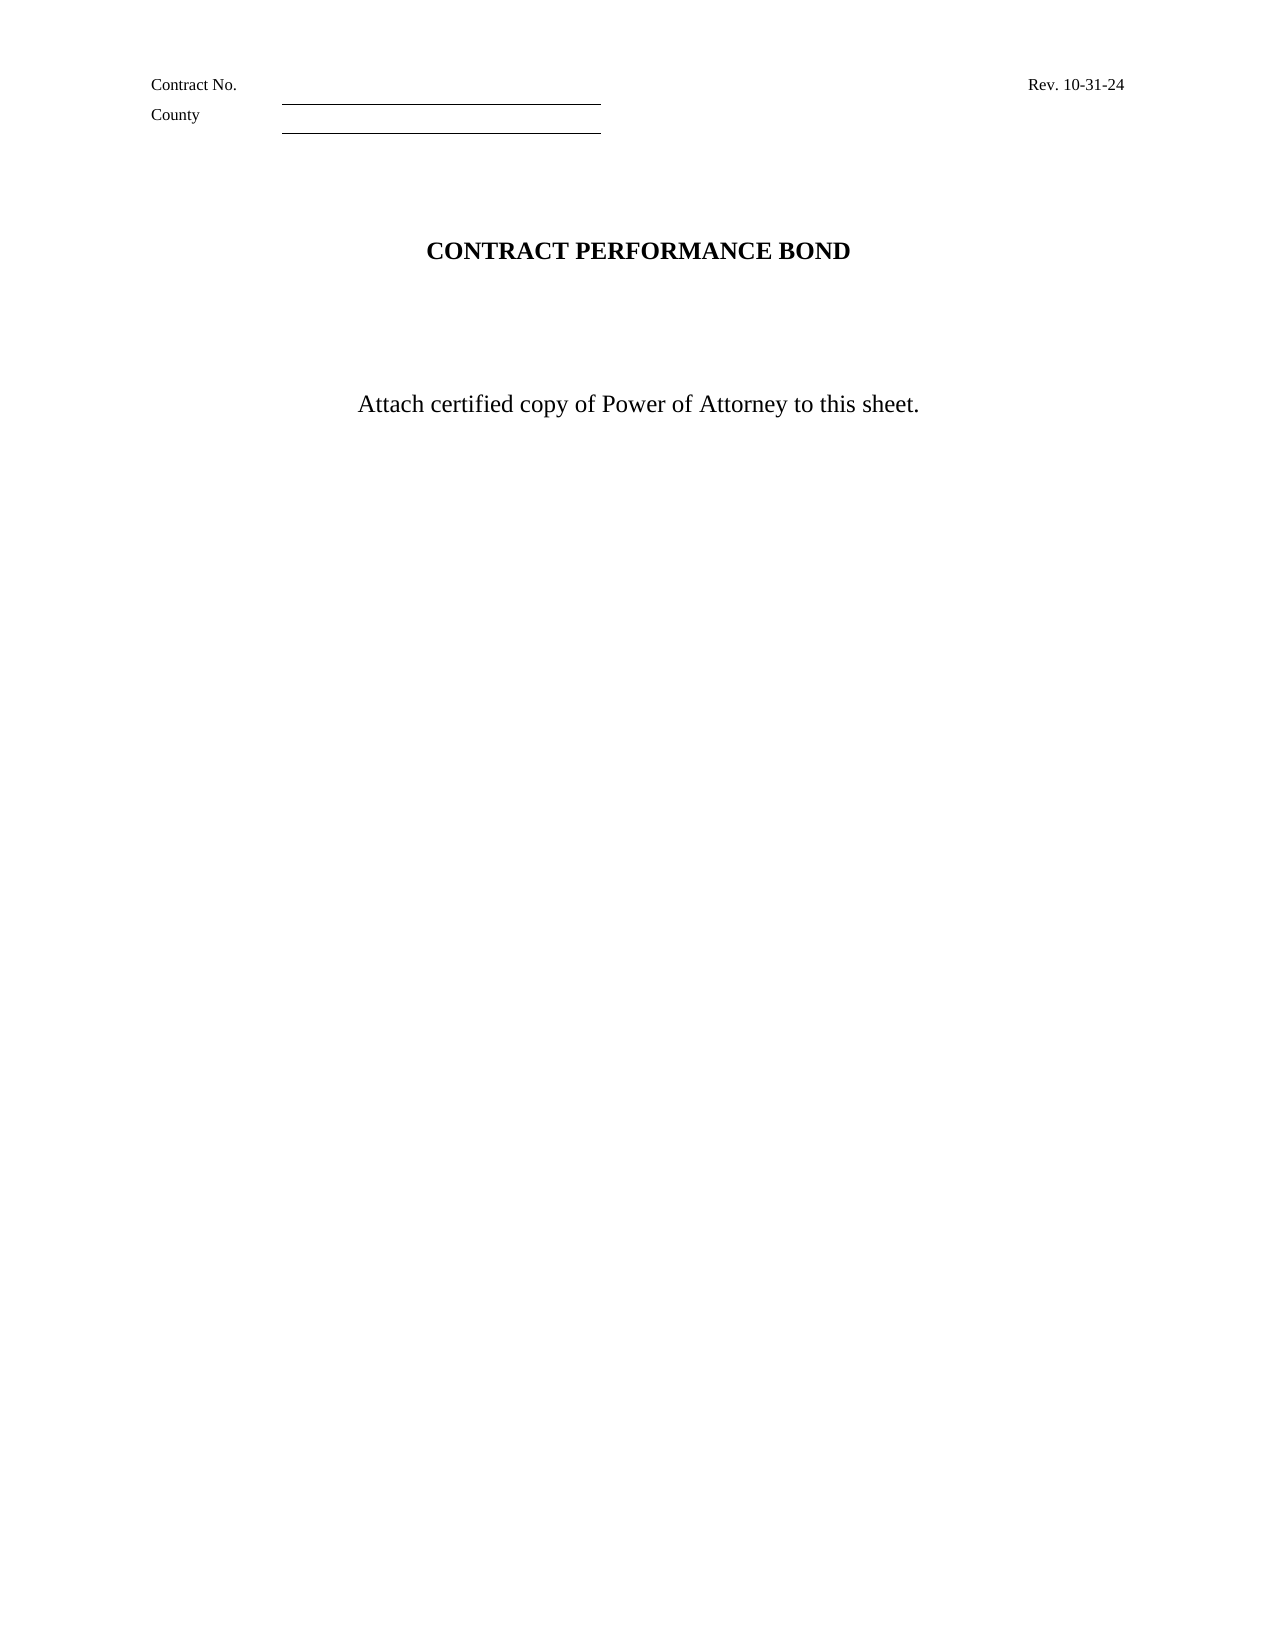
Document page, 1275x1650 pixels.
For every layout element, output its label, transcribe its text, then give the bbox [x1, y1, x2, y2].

text CONTRACT PERFORMANCE BOND [139, 236, 1137, 264]
text Attach certified copy of Power of Attorney to this sheet. [139, 389, 1137, 418]
